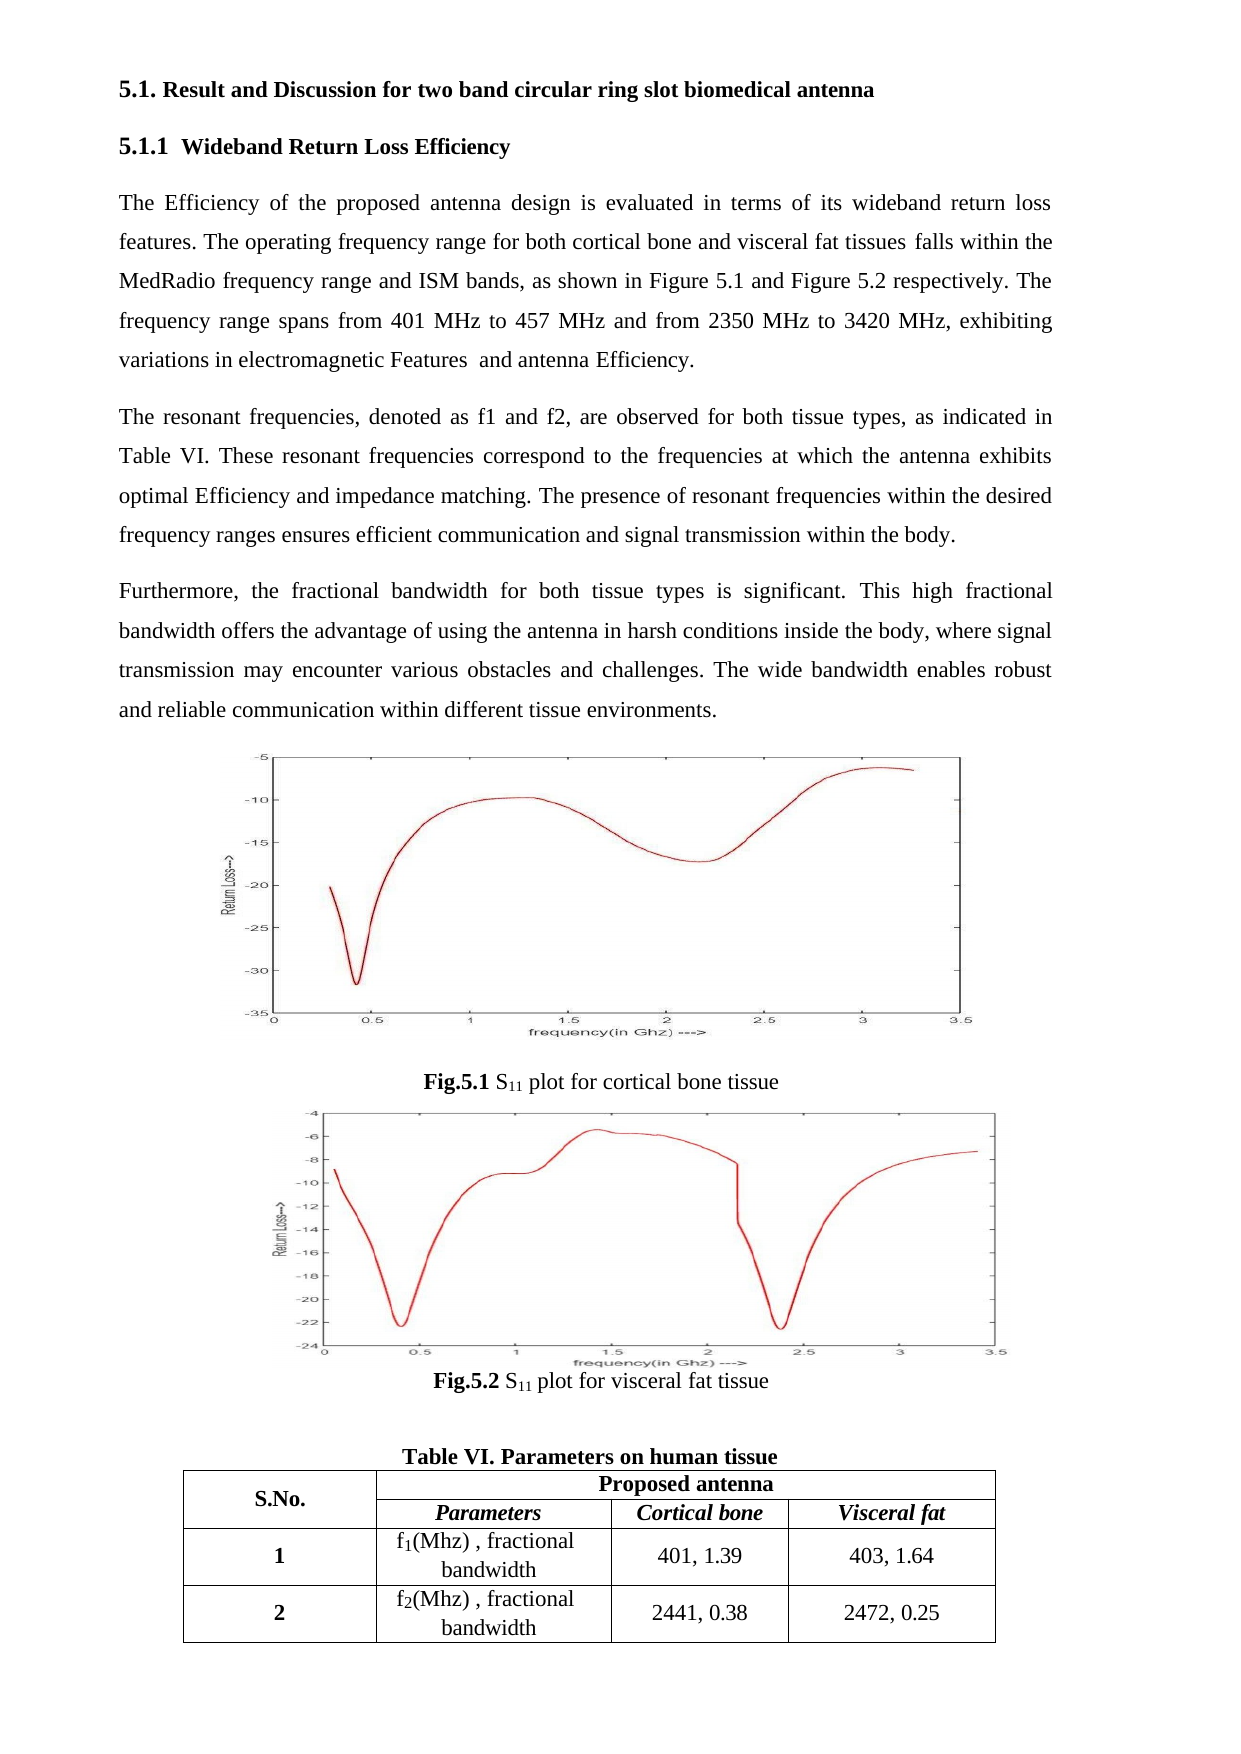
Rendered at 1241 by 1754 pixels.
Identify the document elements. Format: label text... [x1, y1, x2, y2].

table_cell 403, 1.64 [789, 1529, 995, 1585]
table_cell Parameters [377, 1500, 611, 1527]
list Wideband Return Loss Efficiency [119, 131, 1130, 160]
text Table VI. Parameters on human tissue [402, 1443, 1130, 1470]
table_header S.No. [184, 1471, 376, 1527]
table_header Proposed antenna [377, 1471, 995, 1498]
table_cell 401, 1.39 [612, 1529, 788, 1585]
table_cell 2441, 0.38 [612, 1586, 788, 1642]
picture [219, 753, 973, 1040]
text The Efficiency of the proposed antenna design is evaluated in terms of its wideband return loss features. The operating frequency range for both cortical bone and visceral fat tissues falls within the MedRadio frequency range and ISM bands, as shown in Figure 5.1 and Figure 5.2 respectively. The frequency range spans from 401 MHz to 457 MHz and from 2350 MHz to 3420 MHz, exhibiting variations in electromagnetic Features and antenna Efficiency. [119, 188, 1053, 373]
table_cell f2(Mhz) , fractional bandwidth [377, 1586, 611, 1642]
table_cell 2 [184, 1586, 376, 1642]
table_cell Visceral fat [789, 1500, 995, 1527]
table_cell 2472, 0.25 [789, 1586, 995, 1642]
list Result and Discussion for two band circular ring slot biomedical antenna [119, 74, 1130, 103]
text Fig.5.2 S11 plot for visceral fat tissue [139, 1097, 1063, 1396]
text Fig.5.1 S11 plot for cortical bone tissue [139, 1068, 1063, 1097]
table_cell f1(Mhz) , fractional bandwidth [377, 1529, 611, 1585]
table_cell 1 [184, 1529, 376, 1585]
text Furthermore, the fractional bandwidth for both tissue types is significant. This high fractional bandwidth offers the advantage of using the antenna in harsh conditions inside the body, where signal transmission may encounter various obstacles and challenges. The wide bandwidth enables robust and reliable communication within different tissue environments. [119, 577, 1053, 722]
table_cell Cortical bone [612, 1500, 788, 1527]
text The resonant frequencies, denoted as f1 and f2, are observed for both tissue types, as indicated in Table VI. These resonant frequencies correspond to the frequencies at which the antenna exhibits optimal Efficiency and impedance matching. The presence of resonant frequencies within the desired frequency ranges ensures efficient communication and signal transmission within the body. [119, 403, 1053, 548]
